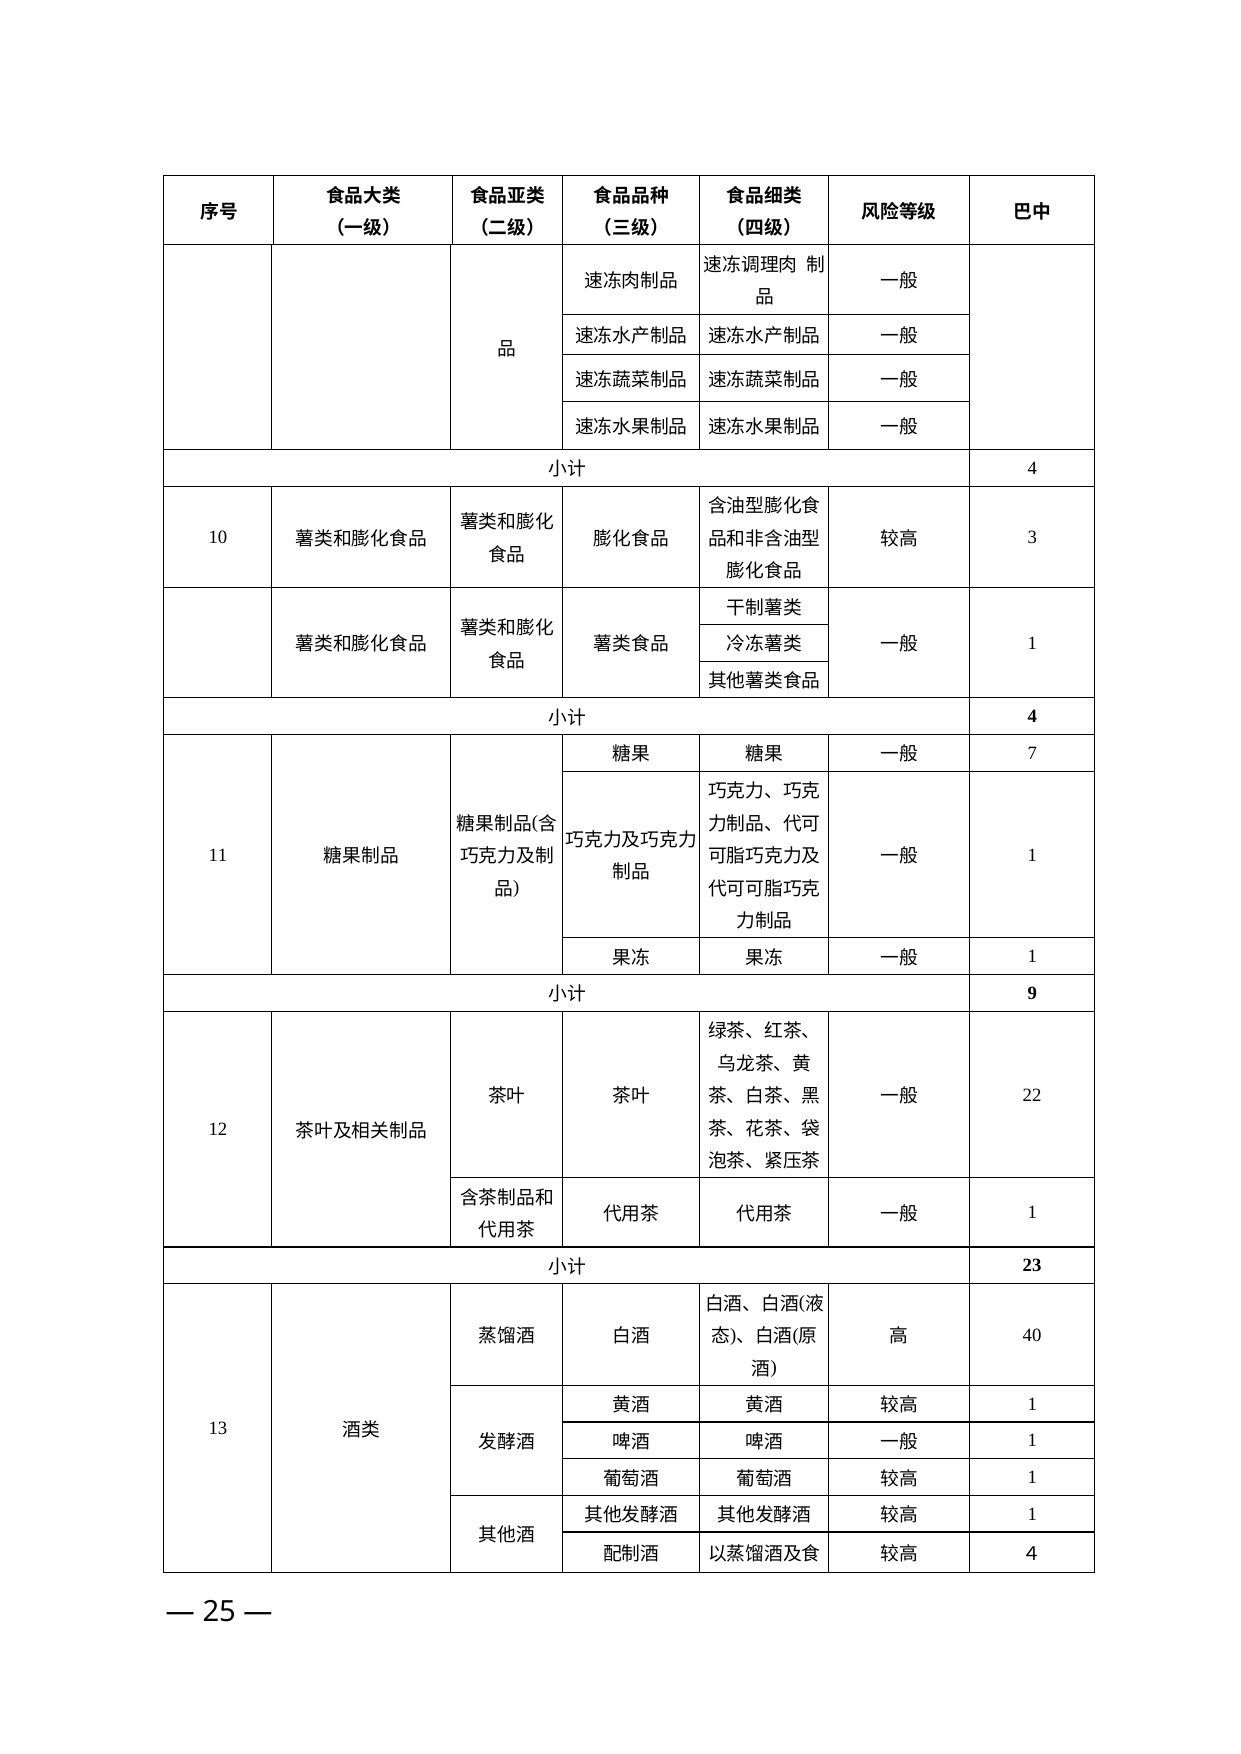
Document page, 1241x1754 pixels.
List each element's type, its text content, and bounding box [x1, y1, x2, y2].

table_cell 小计 [164, 975, 969, 1011]
table_cell 薯类和膨化食品 [272, 588, 450, 697]
table_cell 速冻蔬菜制品 [700, 355, 828, 401]
table_cell 较高 [829, 1533, 969, 1572]
table_cell 一般 [829, 735, 969, 771]
table_header 巴中 [970, 176, 1094, 244]
table_cell 速冻水产制品 [700, 315, 828, 354]
table_cell 啤酒 [700, 1423, 828, 1458]
table_cell 糖果 [563, 735, 699, 771]
table_cell 葡萄酒 [700, 1459, 828, 1495]
table_cell 23 [970, 1248, 1094, 1283]
table_cell ４ [970, 1533, 1094, 1572]
table_cell 啤酒 [563, 1423, 699, 1458]
table_cell 一般 [829, 772, 969, 937]
table_cell 含油型膨化食品和非含油型膨化食品 [700, 487, 828, 587]
table_cell 速冻水果制品 [700, 402, 828, 449]
table_cell 13 [164, 1284, 271, 1572]
table_cell 黄酒 [563, 1386, 699, 1421]
table_cell 代用茶 [700, 1178, 828, 1246]
table_cell 1 [970, 1496, 1094, 1531]
table_cell 1 [970, 1423, 1094, 1458]
table_cell 巧克力、巧克力制品、代可可脂巧克力及代可可脂巧克力制品 [700, 772, 828, 937]
table_header 食品细类 （四级） [700, 176, 828, 244]
table_cell 10 [164, 487, 271, 587]
table_cell 小计 [164, 450, 969, 486]
table_cell 含茶制品和代用茶 [451, 1178, 562, 1246]
table_header 食品品种 （三级） [563, 176, 699, 244]
table_cell 配制酒 [563, 1533, 699, 1572]
table_cell 薯类食品 [563, 588, 699, 697]
table_cell 糖果 [700, 735, 828, 771]
table_cell 白酒、白酒(液态)、白酒(原酒) [700, 1284, 828, 1385]
table_cell 较高 [829, 487, 969, 587]
table_cell 较高 [829, 1496, 969, 1531]
table_cell 4 [970, 698, 1094, 734]
table_cell 一般 [829, 1178, 969, 1246]
table_cell 3 [970, 487, 1094, 587]
table_cell 速冻水产制品 [563, 315, 699, 354]
table_cell 薯类和膨化食品 [272, 487, 450, 587]
table_cell 巧克力及巧克力制品 [563, 772, 699, 937]
table_cell 一般 [829, 315, 969, 354]
table_cell 1 [970, 588, 1094, 697]
table_header 序号 [164, 176, 273, 244]
table_cell 薯类和膨化食品 [451, 588, 562, 697]
table_cell 较高 [829, 1386, 969, 1421]
table_cell 糖果制品 [272, 735, 450, 974]
table_cell 一般 [829, 1423, 969, 1458]
table_cell 膨化食品 [563, 487, 699, 587]
table_cell 速冻其他食品 [451, 245, 562, 449]
table_cell 一般 [829, 588, 969, 697]
table_cell 11 [164, 735, 271, 974]
table_header 风险等级 [829, 176, 969, 244]
table_cell 1 [970, 1386, 1094, 1421]
table_cell 12 [164, 1012, 271, 1246]
table_cell 冷冻薯类 [700, 625, 828, 661]
table_cell 蒸馏酒 [451, 1284, 562, 1385]
table_cell 其他薯类食品 [700, 662, 828, 697]
table_cell 1 [970, 1459, 1094, 1495]
table_cell 酒类 [272, 1284, 450, 1572]
table_cell 1 [970, 772, 1094, 937]
table_cell 茶叶 [563, 1012, 699, 1177]
table_cell 22 [970, 1012, 1094, 1177]
table_cell 较高 [829, 1459, 969, 1495]
table_cell 一般 [829, 402, 969, 449]
table_cell 7 [970, 735, 1094, 771]
table_cell 4 [970, 450, 1094, 486]
table_cell 以蒸馏酒及食用酒精为酒基的配制酒 [700, 1533, 828, 1572]
table_cell 速冻肉制品 [563, 245, 699, 313]
table_cell 茶叶及相关制品 [272, 1012, 450, 1246]
table_cell 1 [970, 938, 1094, 974]
table_cell 2 [970, 245, 1094, 449]
table_cell 葡萄酒 [563, 1459, 699, 1495]
table_cell 糖果制品(含巧克力及制品) [451, 735, 562, 974]
table_cell 干制薯类 [700, 588, 828, 624]
table_cell 发酵酒 [451, 1386, 562, 1495]
table_cell 一般 [829, 1012, 969, 1177]
table_cell 速冻调理肉 制品 [700, 245, 828, 313]
table_cell 一般 [829, 938, 969, 974]
table_cell 茶叶 [451, 1012, 562, 1177]
table_cell 一般 [829, 245, 969, 313]
table_cell 黄酒 [700, 1386, 828, 1421]
table_cell 小计 [164, 1248, 969, 1283]
table_cell 9 [970, 975, 1094, 1011]
table_cell 其他酒 [451, 1496, 562, 1572]
table_cell 小计 [164, 698, 969, 734]
table_cell [164, 588, 271, 697]
table_cell 一般 [829, 355, 969, 401]
table_cell 速冻蔬菜制品 [563, 355, 699, 401]
table_cell 其他发酵酒 [563, 1496, 699, 1531]
table_cell 果冻 [563, 938, 699, 974]
table_cell 绿茶、红茶、乌龙茶、黄茶、白茶、黑茶、花茶、袋泡茶、紧压茶 [700, 1012, 828, 1177]
table_cell 其他发酵酒 [700, 1496, 828, 1531]
table_cell 速冻水果制品 [563, 402, 699, 449]
table_cell 薯类和膨化食品 [451, 487, 562, 587]
table_cell 高 [829, 1284, 969, 1385]
table_cell 40 [970, 1284, 1094, 1385]
table_cell 白酒 [563, 1284, 699, 1385]
table_cell 代用茶 [563, 1178, 699, 1246]
table_header 食品大类 （一级） [274, 176, 452, 244]
table_header 食品亚类（二级） [453, 176, 562, 244]
table_cell 1 [970, 1178, 1094, 1246]
table_cell 果冻 [700, 938, 828, 974]
